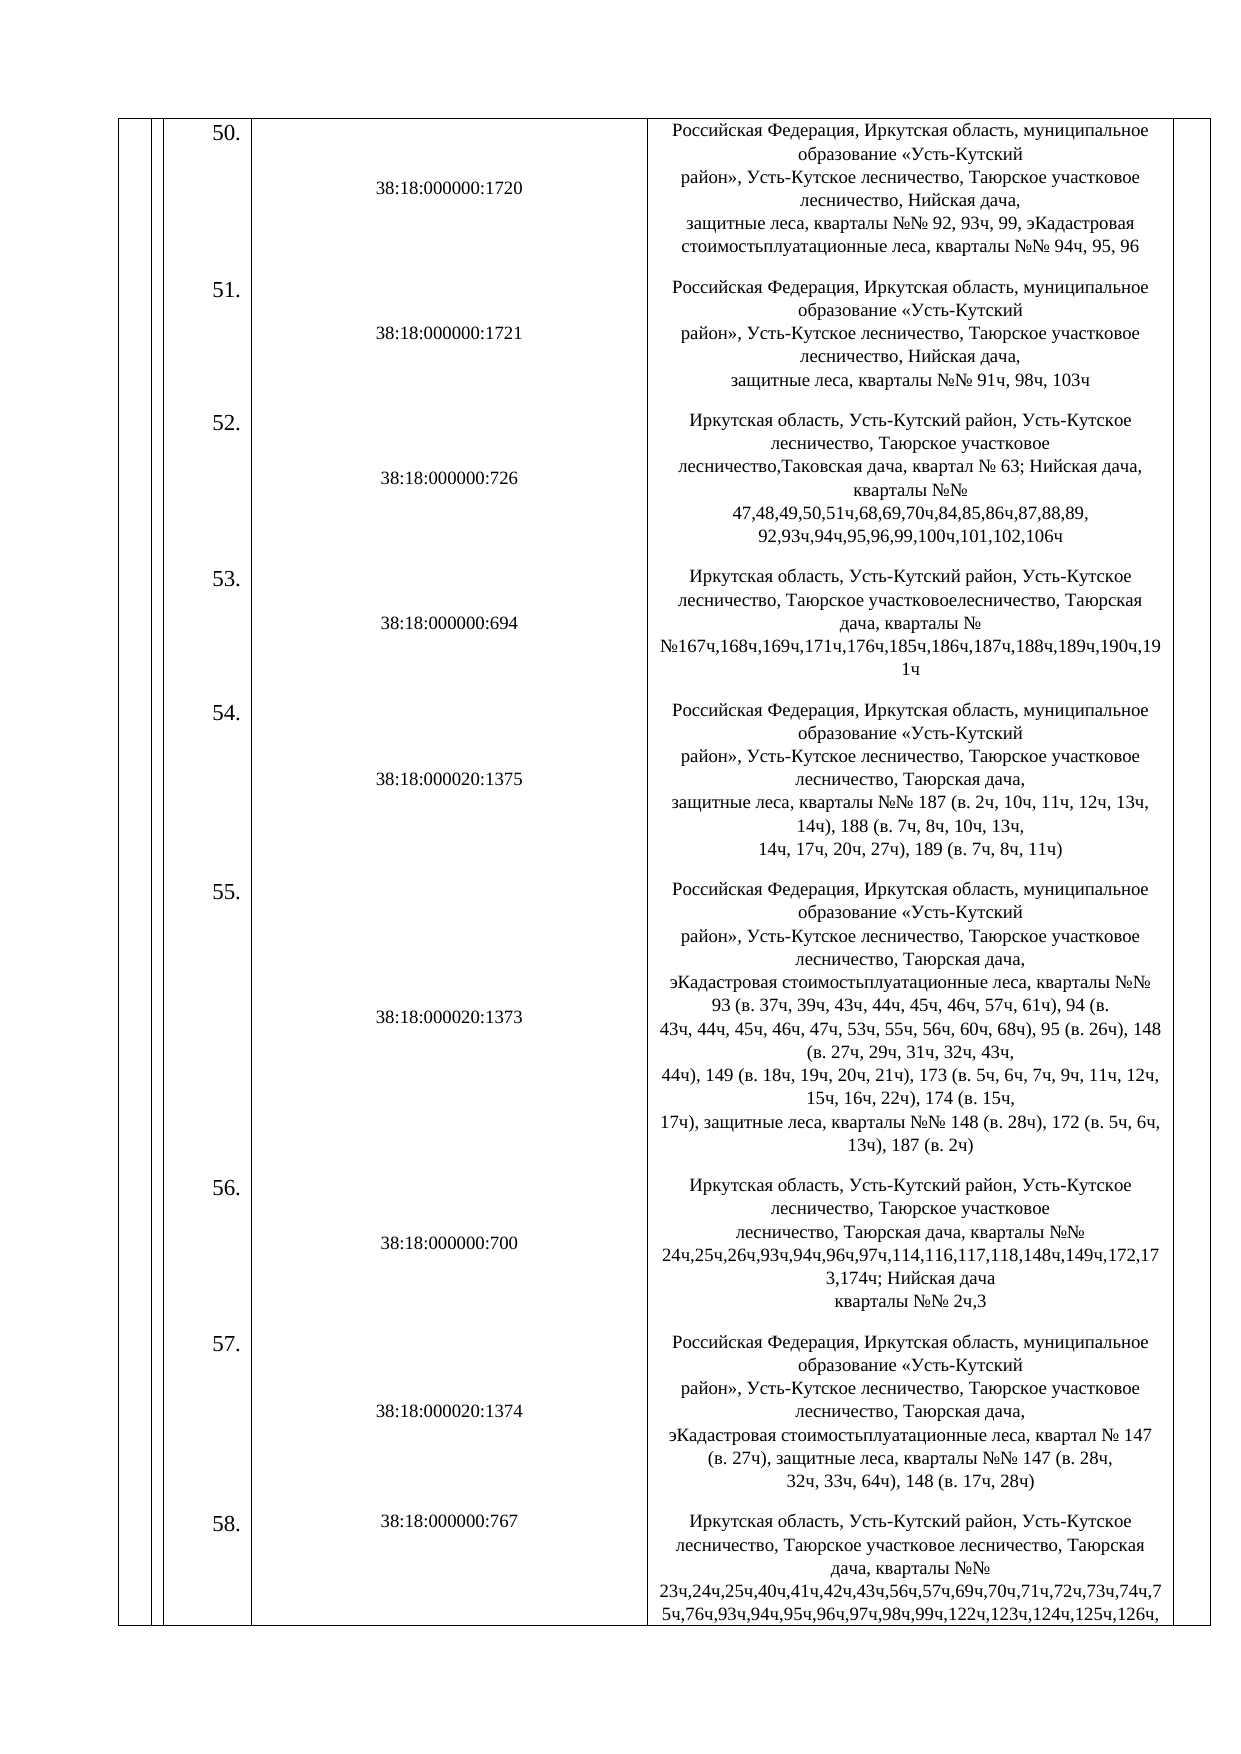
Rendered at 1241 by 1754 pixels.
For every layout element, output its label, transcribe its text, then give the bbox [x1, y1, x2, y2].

table_cell [1174, 119, 1210, 1625]
table_cell [152, 119, 163, 1625]
table_cell 3 [119, 119, 151, 1625]
